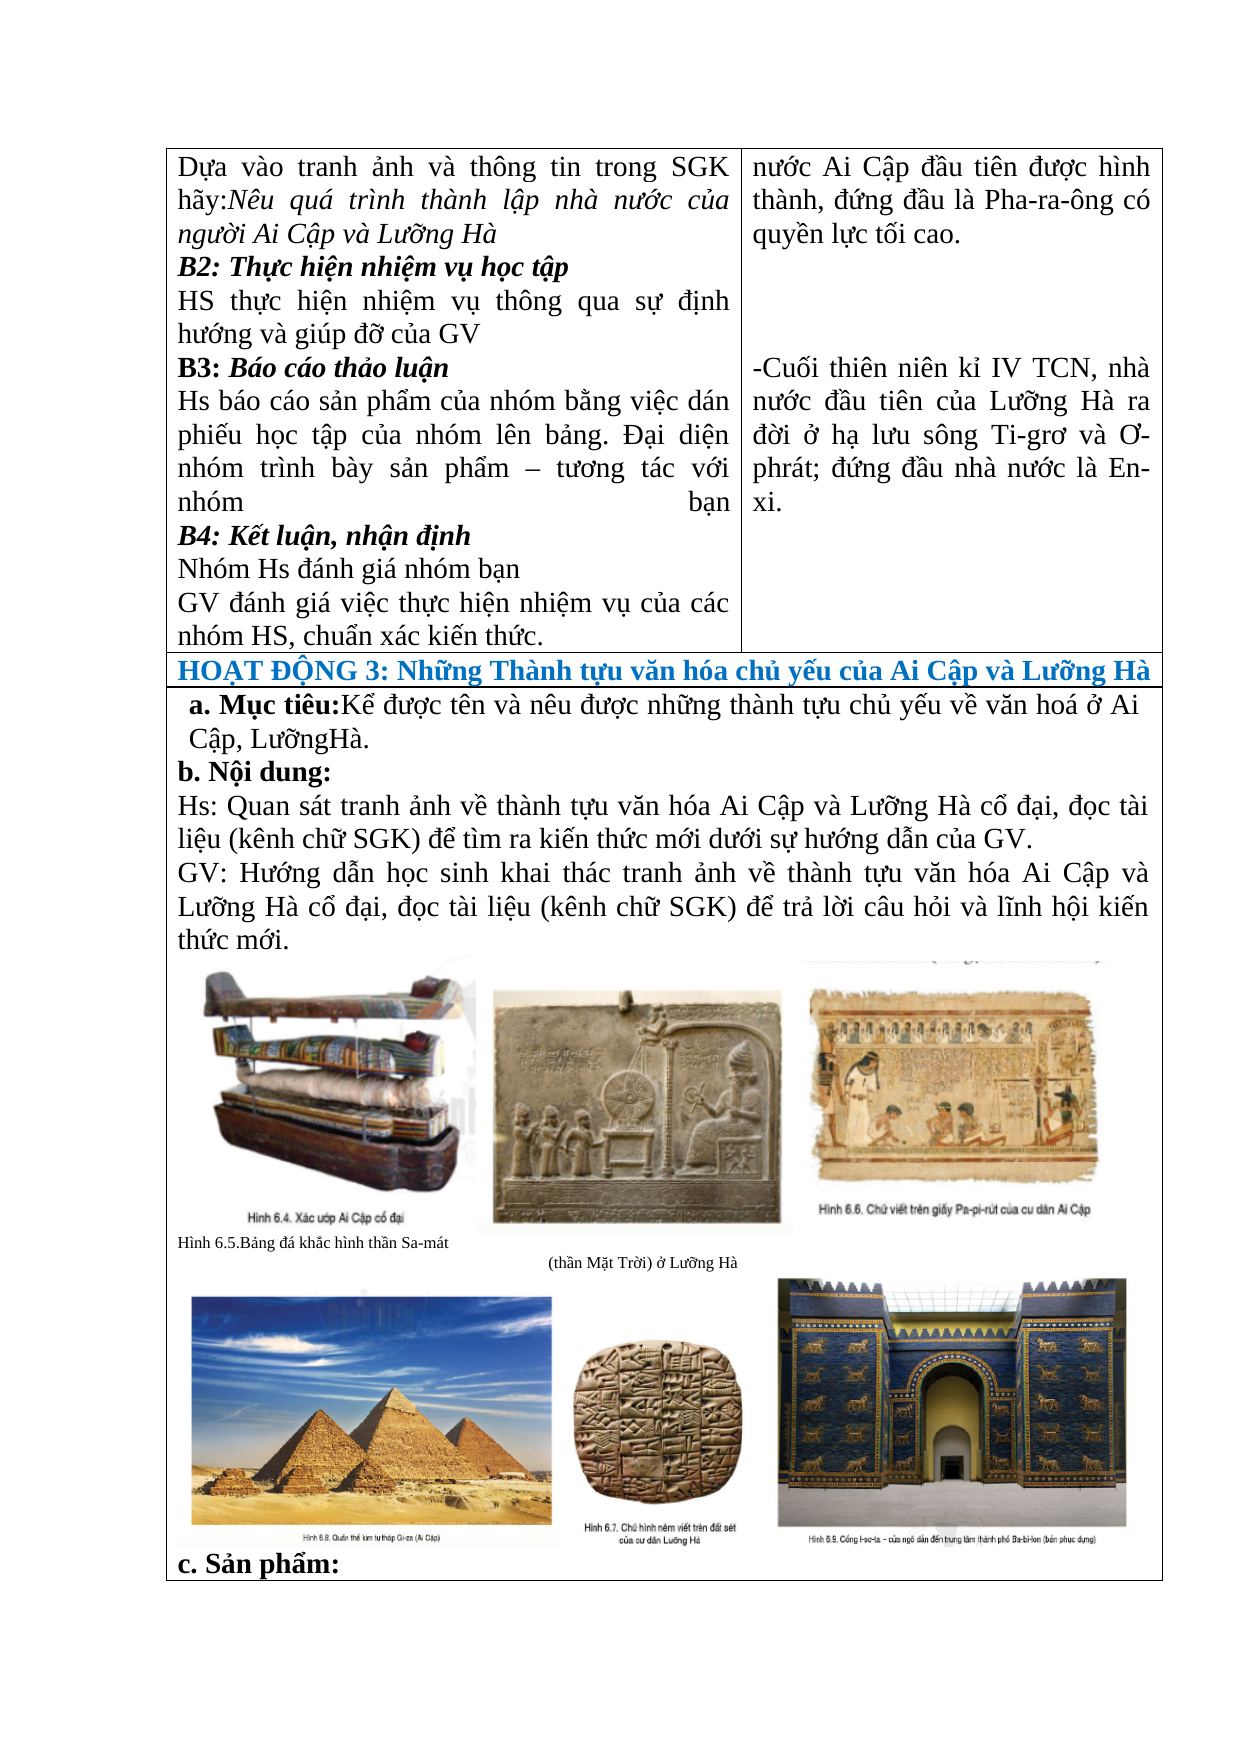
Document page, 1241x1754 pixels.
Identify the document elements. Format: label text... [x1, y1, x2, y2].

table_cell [167, 149, 741, 652]
picture [177, 1271, 1133, 1547]
table_cell HOẠT ĐỘNG 3: Những Thành tựu văn hóa chủ yếu của Ai Cập và Lưỡng Hà [167, 653, 1162, 686]
picture [177, 955, 1118, 1234]
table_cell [742, 149, 1162, 652]
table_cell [167, 688, 1162, 1580]
